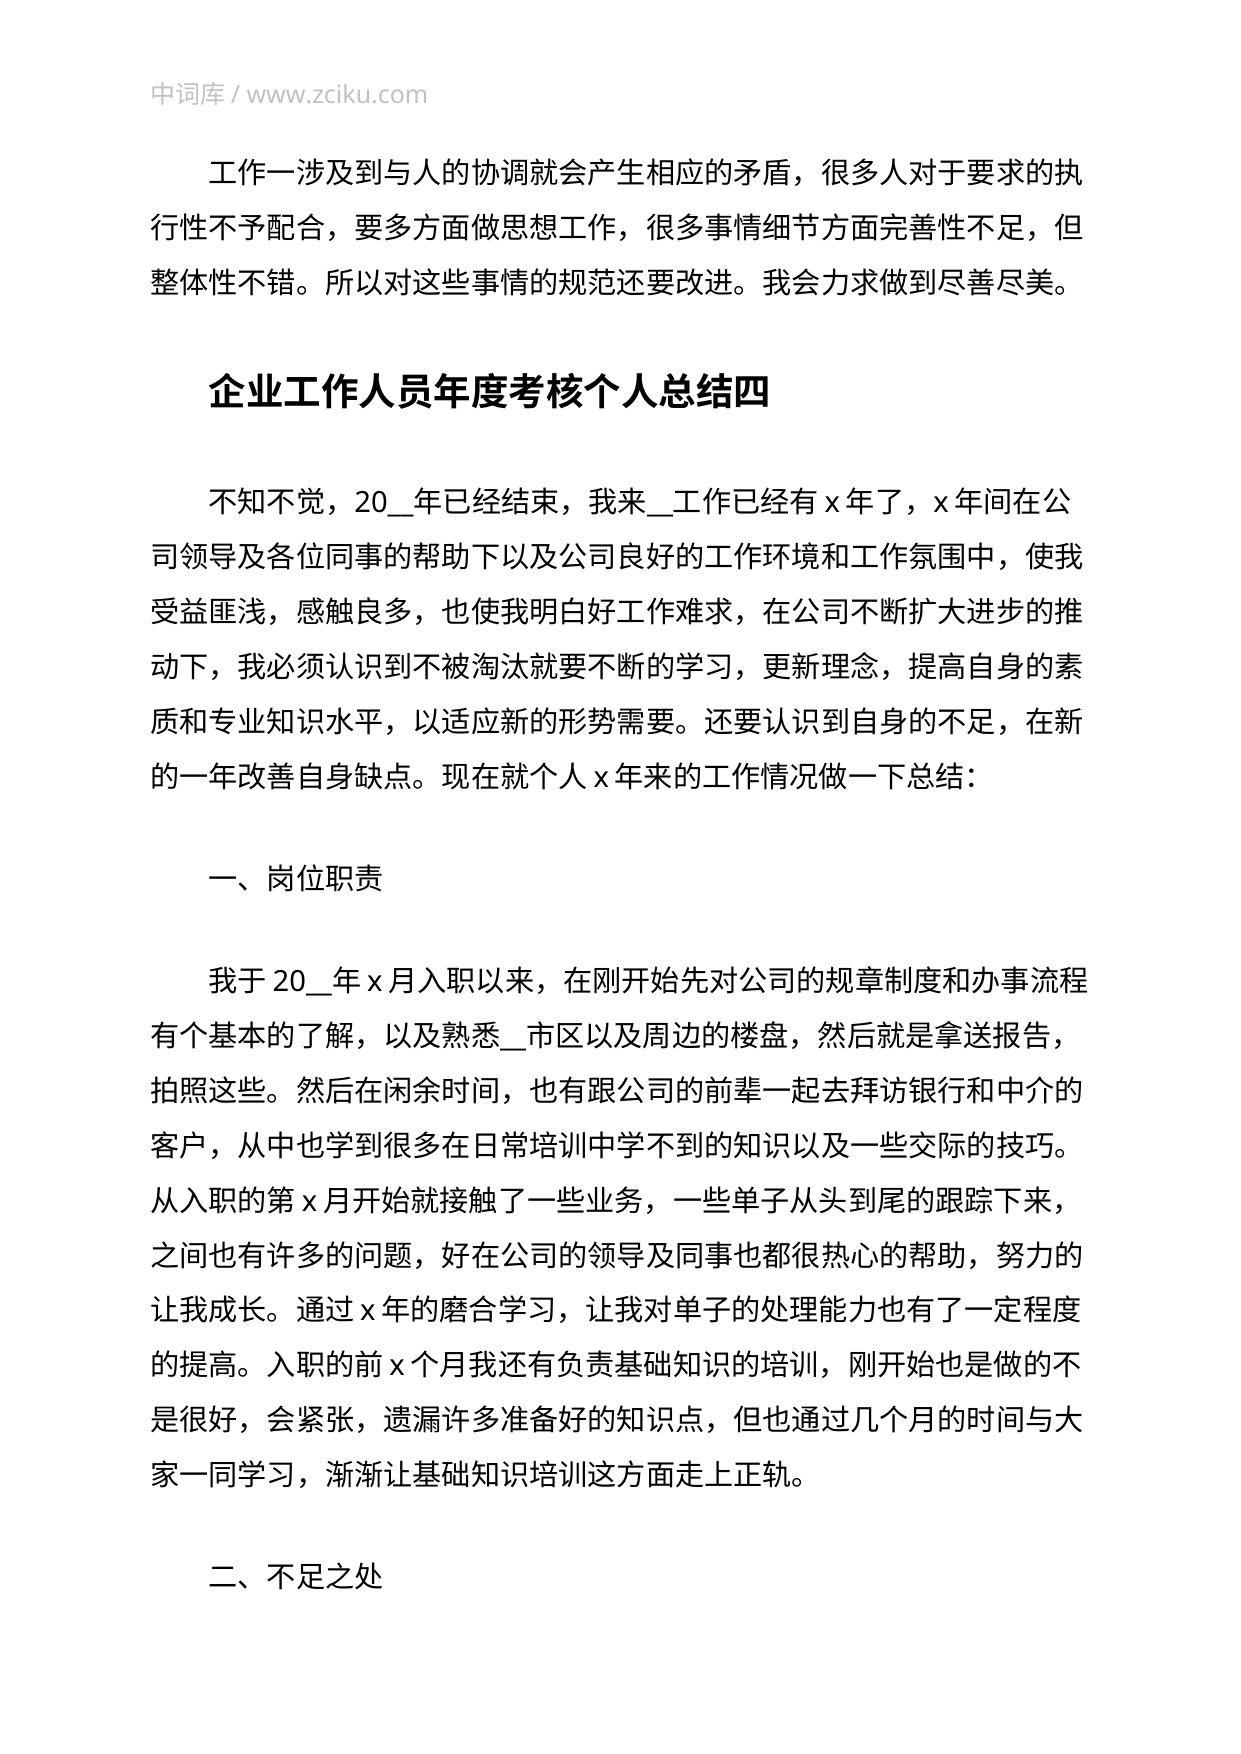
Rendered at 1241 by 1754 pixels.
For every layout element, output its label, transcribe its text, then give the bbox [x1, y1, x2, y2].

text 企业工作人员年度考核个人总结四 [150, 362, 1090, 416]
text 不知不觉，20__年已经结束，我来__工作已经有x年了，x年间在公司领导及各位同事的帮助下以及公司良好的工作环境和工作氛围中，使我受益匪浅，感触良多，也使我明白好工作难求，在公司不断扩大进步的推动下，我必须认识到不被淘汰就要不断的学习，更新理念，提高自身的素质和专业知识水平，以适应新的形势需要。还要认识到自身的不足，在新的一年改善自身缺点。现在就个人x年来的工作情况做一下总结： [150, 479, 1090, 796]
text 我于20__年x月入职以来，在刚开始先对公司的规章制度和办事流程有个基本的了解，以及熟悉__市区以及周边的楼盘，然后就是拿送报告，拍照这些。然后在闲余时间，也有跟公司的前辈一起去拜访银行和中介的客户，从中也学到很多在日常培训中学不到的知识以及一些交际的技巧。从入职的第x月开始就接触了一些业务，一些单子从头到尾的跟踪下来，之间也有许多的问题，好在公司的领导及同事也都很热心的帮助，努力的让我成长。通过x年的磨合学习，让我对单子的处理能力也有了一定程度的提高。入职的前x个月我还有负责基础知识的培训，刚开始也是做的不是很好，会紧张，遗漏许多准备好的知识点，但也通过几个月的时间与大家一同学习，渐渐让基础知识培训这方面走上正轨。 [150, 957, 1090, 1494]
text 二、不足之处 [150, 1554, 1090, 1596]
text 一、岗位职责 [150, 856, 1090, 898]
text 工作一涉及到与人的协调就会产生相应的矛盾，很多人对于要求的执行性不予配合，要多方面做思想工作，很多事情细节方面完善性不足，但整体性不错。所以对这些事情的规范还要改进。我会力求做到尽善尽美。 [150, 150, 1090, 302]
